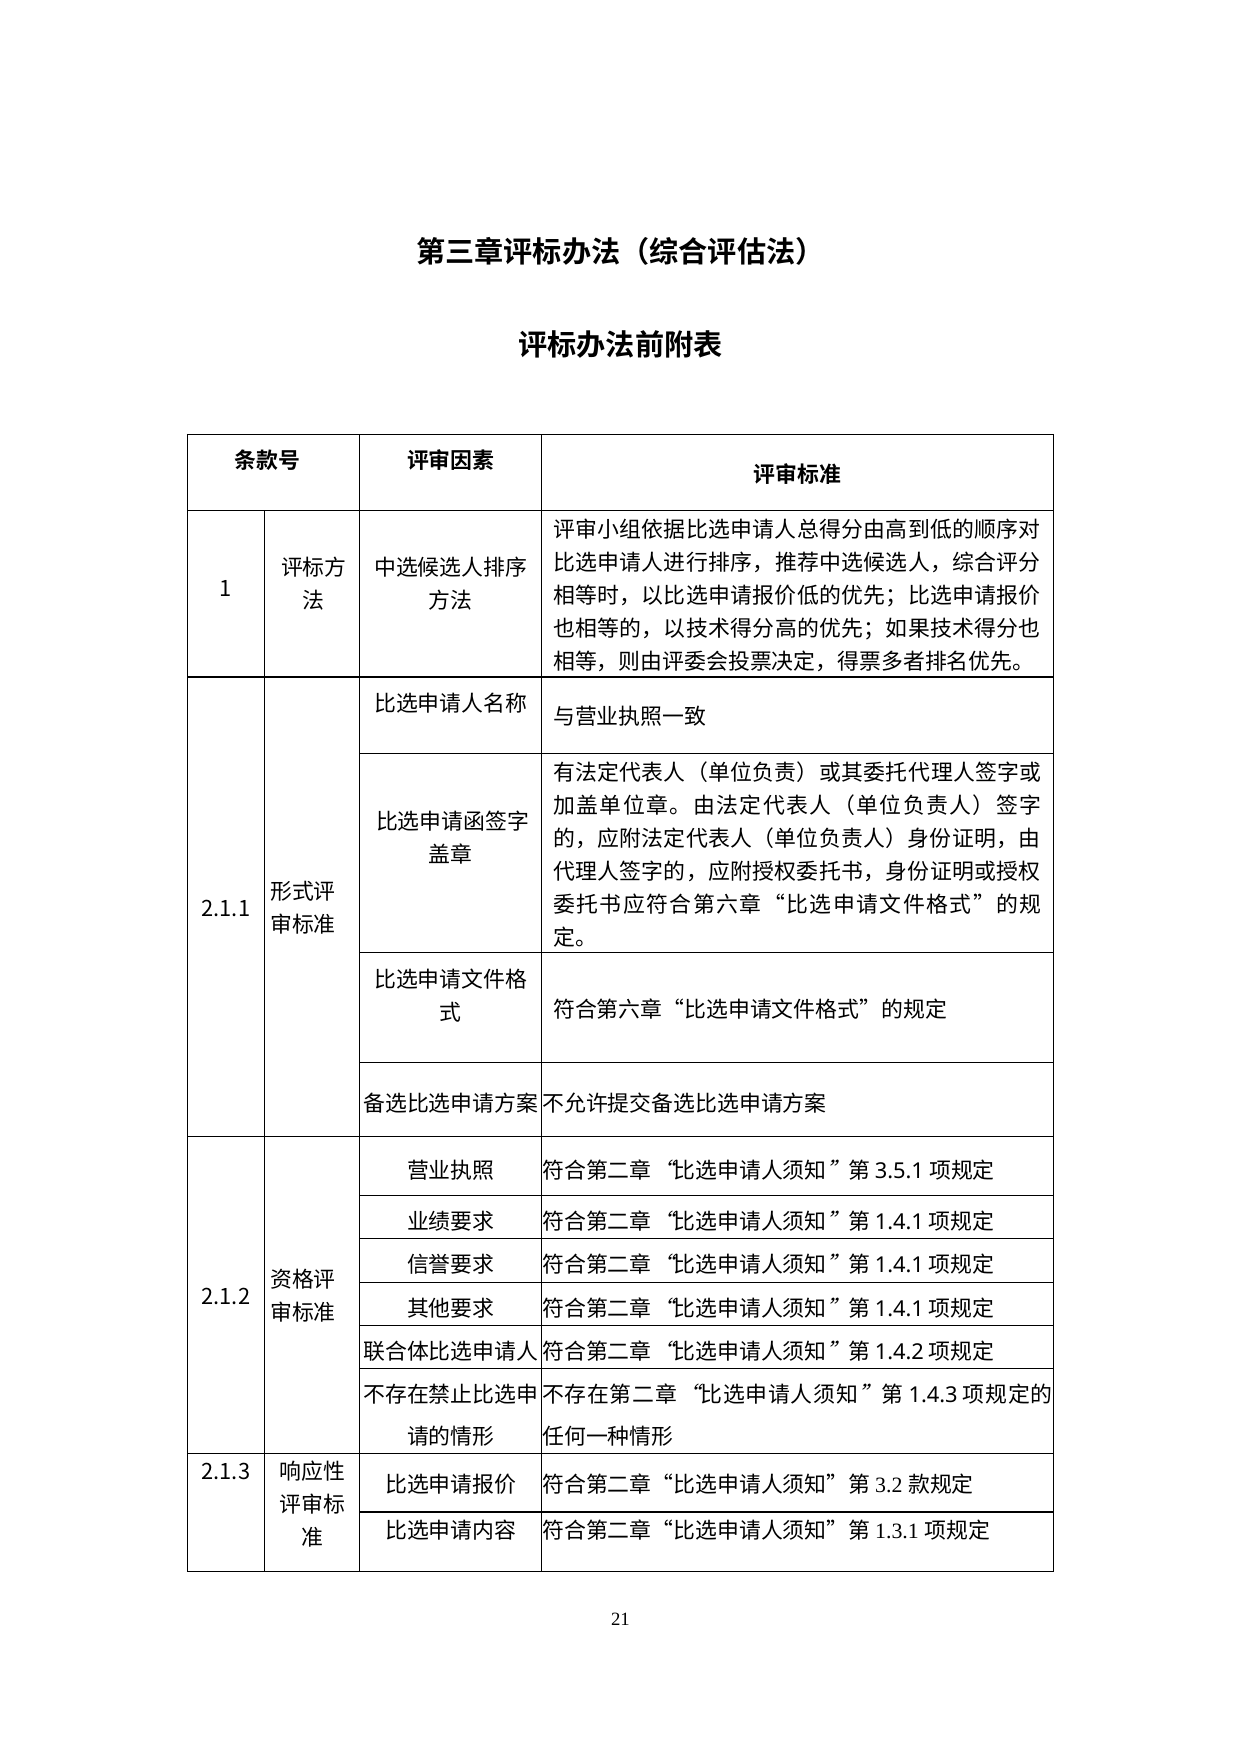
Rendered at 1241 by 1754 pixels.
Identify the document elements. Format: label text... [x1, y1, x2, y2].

table_cell 比选申请文件格式 [360, 953, 541, 1062]
table_cell 不允许提交备选比选申请方案 [542, 1063, 1053, 1136]
table_cell 比选申请人名称 [360, 678, 541, 753]
table_header 评审因素 [360, 435, 541, 510]
table_cell 信誉要求 [360, 1239, 541, 1282]
table_cell 不存在第二章“比选申请人须知”第1.4.3项规定的任何一种情形 [542, 1369, 1053, 1452]
table_cell 响应性 评审标 准 [265, 1454, 359, 1571]
text 第三章评标办法（综合评估法） [187, 217, 1053, 283]
table_cell 备选比选申请方案 [360, 1063, 541, 1136]
table_cell 形式评 审标准 [265, 678, 359, 1136]
table_cell 不存在禁止比选申请的情形 [360, 1369, 541, 1452]
table_cell 符合第二章“比选申请人须知”第1.4.1项规定 [542, 1283, 1053, 1325]
table_cell 1 [188, 511, 264, 676]
table_cell 比选申请内容 [360, 1513, 541, 1571]
table_header 条款号 [188, 435, 359, 510]
table_header 评审标准 [542, 435, 1053, 510]
table_cell 业绩要求 [360, 1196, 541, 1238]
table_cell 其他要求 [360, 1283, 541, 1325]
table_cell 营业执照 [360, 1137, 541, 1195]
table_cell 评审小组依据比选申请人总得分由高到低的顺序对比选申请人进行排序，推荐中选候选人，综合评分相等时，以比选申请报价低的优先；比选申请报价也相等的，以技术得分高的优先；如果技术得分也相等，则由评委会投票决定，得票多者排名优先。 [542, 511, 1053, 676]
table_cell 联合体比选申请人 [360, 1326, 541, 1368]
table_cell 比选申请函签字盖章 [360, 754, 541, 952]
table_cell 符合第二章“比选申请人须知”第 3.2 款规定 [542, 1454, 1053, 1511]
table_cell 符合第二章“比选申请人须知”第1.4.2项规定 [542, 1326, 1053, 1368]
table_cell 符合第二章“比选申请人须知”第3.5.1 项规定 [542, 1137, 1053, 1195]
table_cell 中选候选人排序方法 [360, 511, 541, 676]
table_cell 2.1.3 [188, 1454, 264, 1571]
text 评标办法前附表 [187, 310, 1053, 376]
table_cell 有法定代表人（单位负责）或其委托代理人签字或加盖单位章。由法定代表人（单位负责人）签字的，应附法定代表人（单位负责人）身份证明，由代理人签字的，应附授权委托书，身份证明或授权委托书应符合第六章“比选申请文件格式”的规定。 [542, 754, 1053, 952]
table_cell 与营业执照一致 [542, 678, 1053, 753]
table_cell 符合第二章“比选申请人须知”第1.4.1项规定 [542, 1239, 1053, 1282]
table_cell 2.1.2 [188, 1137, 264, 1452]
table_cell 资格评 审标准 [265, 1137, 359, 1452]
table_cell 2.1.1 [188, 678, 264, 1136]
table_cell 评标方法 [265, 511, 359, 676]
table_cell 符合第二章“比选申请人须知”第1.4.1项规定 [542, 1196, 1053, 1238]
table_cell 符合第二章“比选申请人须知”第 1.3.1 项规定 [542, 1513, 1053, 1571]
table_cell 比选申请报价 [360, 1454, 541, 1511]
table_cell 符合第六章“比选申请文件格式”的规定 [542, 953, 1053, 1062]
